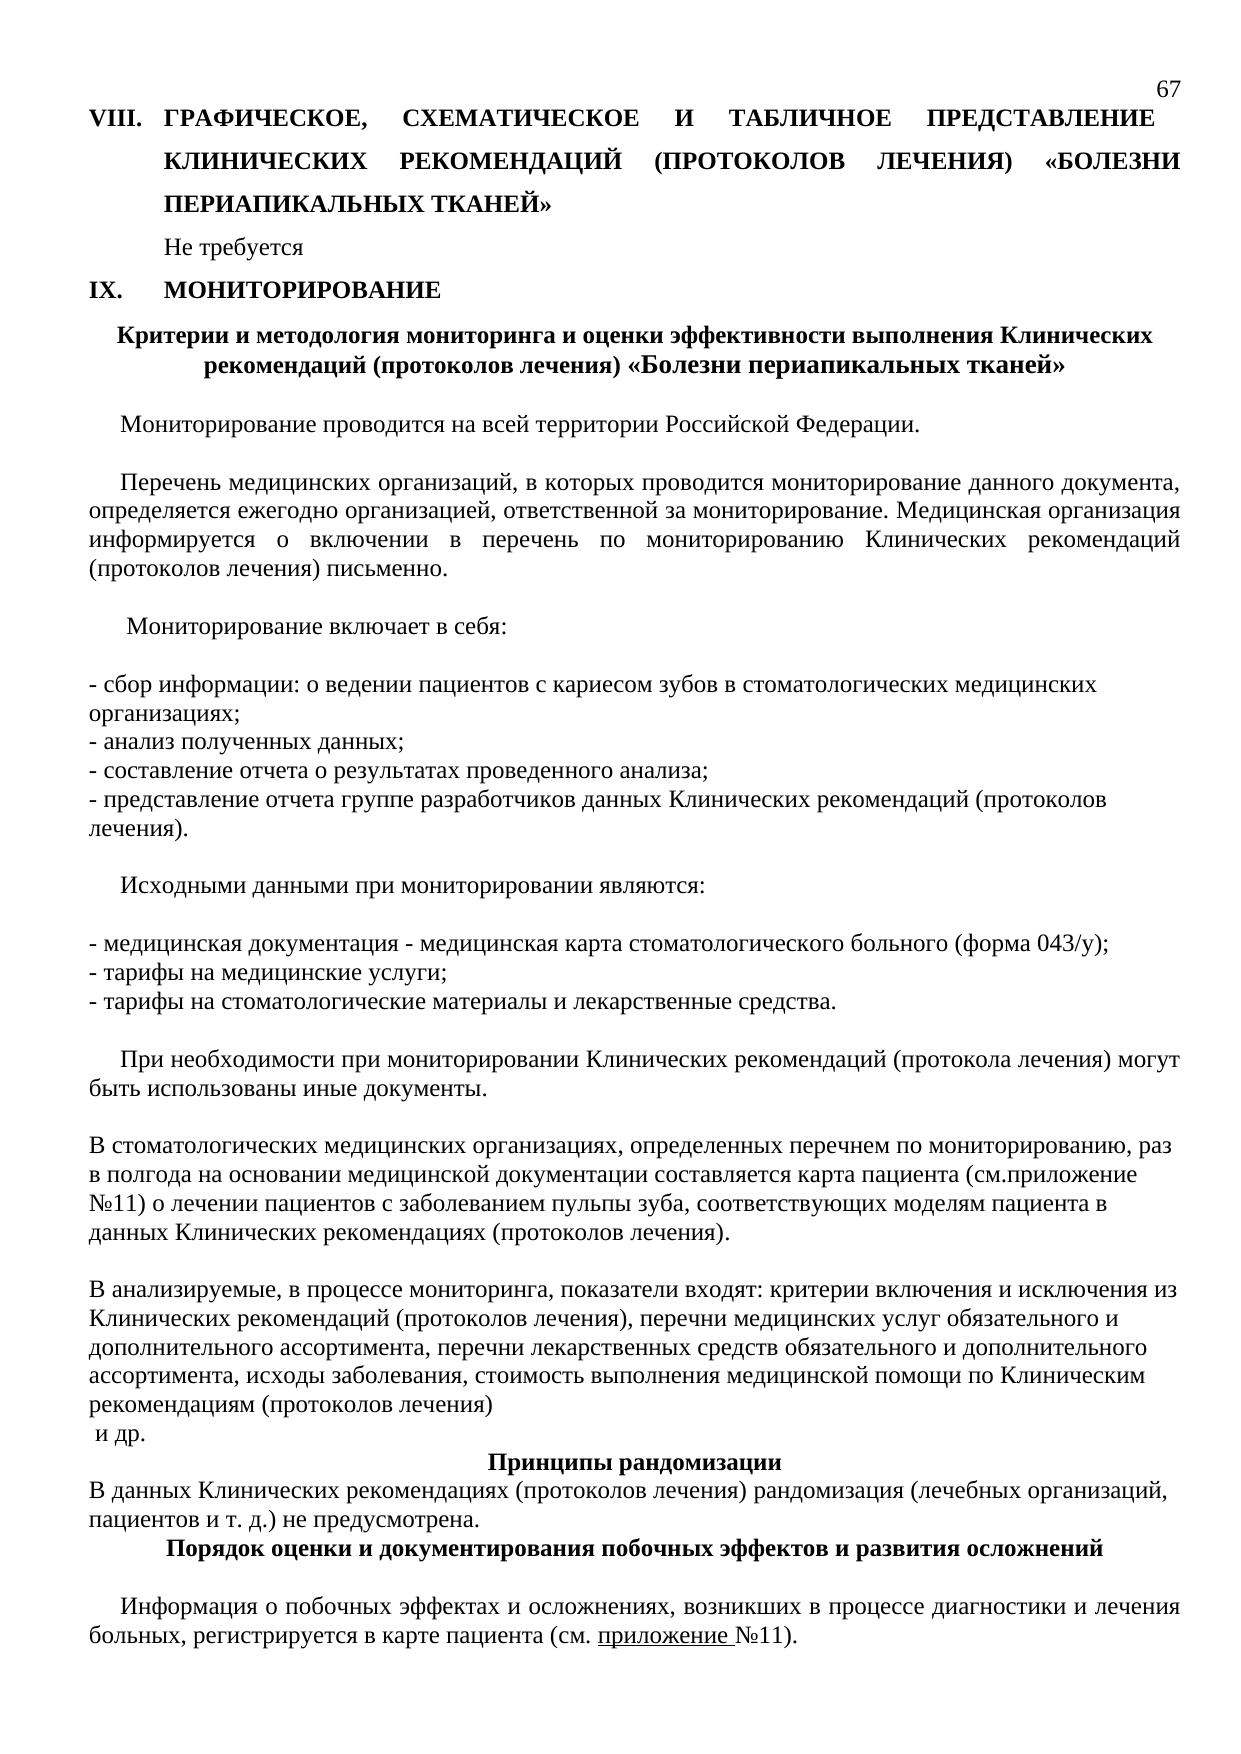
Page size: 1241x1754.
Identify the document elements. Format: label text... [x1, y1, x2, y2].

text Мониторирование включает в себя: [89, 611, 1181, 640]
text Не требуется [164, 232, 1181, 261]
text Исходными данными при мониторировании являются: [89, 871, 1181, 899]
text Принципы рандомизации [89, 1447, 1181, 1476]
text Порядок оценки и документирования побочных эффектов и развития осложнений [89, 1533, 1181, 1562]
list МОНИТОРИРОВАНИЕ [89, 275, 1181, 304]
text В стоматологических медицинских организациях, определенных перечнем по мониторированию, раз в полгода на основании медицинской документации составляется карта пациента (см.приложение №11) о лечении пациентов с заболеванием пульпы зуба, соответствующих моделям пациента в данных Клинических рекомендациях (протоколов лечения). [89, 1131, 1181, 1246]
text При необходимости при мониторировании Клинических рекомендаций (протокола лечения) могут быть использованы иные документы. [89, 1044, 1181, 1101]
text Мониторирование проводится на всей территории Российской Федерации. [89, 409, 1181, 438]
text В анализируемые, в процессе мониторинга, показатели входят: критерии включения и исключения из Клинических рекомендаций (протоколов лечения), перечни медицинских услуг обязательного и дополнительного ассортимента, перечни лекарственных средств обязательного и дополнительного ассортимента, исходы заболевания, стоимость выполнения медицинской помощи по Клиническим рекомендациям (протоколов лечения) [89, 1274, 1181, 1418]
text В данных Клинических рекомендациях (протоколов лечения) рандомизация (лечебных организаций, пациентов и т. д.) не предусмотрена. [89, 1476, 1181, 1533]
text и др. [89, 1418, 1181, 1447]
text Перечень медицинских организаций, в которых проводится мониторирование данного документа, определяется ежегодно организацией, ответственной за мониторирование. Медицинская организация информируется о включении в перечень по мониторированию Клинических рекомендаций (протоколов лечения) письменно. [89, 467, 1181, 582]
text Информация о побочных эффектах и осложнениях, возникших в процессе диагностики и лечения больных, регистрируется в карте пациента (см. приложение №11). [89, 1591, 1181, 1648]
text - медицинская документация - медицинская карта стоматологического больного (форма 043/у); - тарифы на медицинские услуги; - тарифы на стоматологические материалы и лекарственные средства. [89, 928, 1181, 1015]
subtitle Критерии и методология мониторинга и оценки эффективности выполнения Клинических рекомендаций (протоколов лечения) «Болезни периапикальных тканей» [90, 320, 1179, 380]
text - сбор информации: о ведении пациентов с кариесом зубов в стоматологических медицинских организациях; - анализ полученных данных; - составление отчета о результатах проведенного анализа; - представление отчета группе разработчиков данных Клинических рекомендаций (протоколов лечения). [89, 669, 1181, 841]
list ГРАФИЧЕСКОЕ, СХЕМАТИЧЕСКОЕ И ТАБЛИЧНОЕ ПРЕДСТАВЛЕНИЕ КЛИНИЧЕСКИХ РЕКОМЕНДАЦИЙ (ПРОТОКОЛОВ ЛЕЧЕНИЯ) «БОЛЕЗНИ ПЕРИАПИКАЛЬНЫХ ТКАНЕЙ» [89, 103, 1181, 218]
